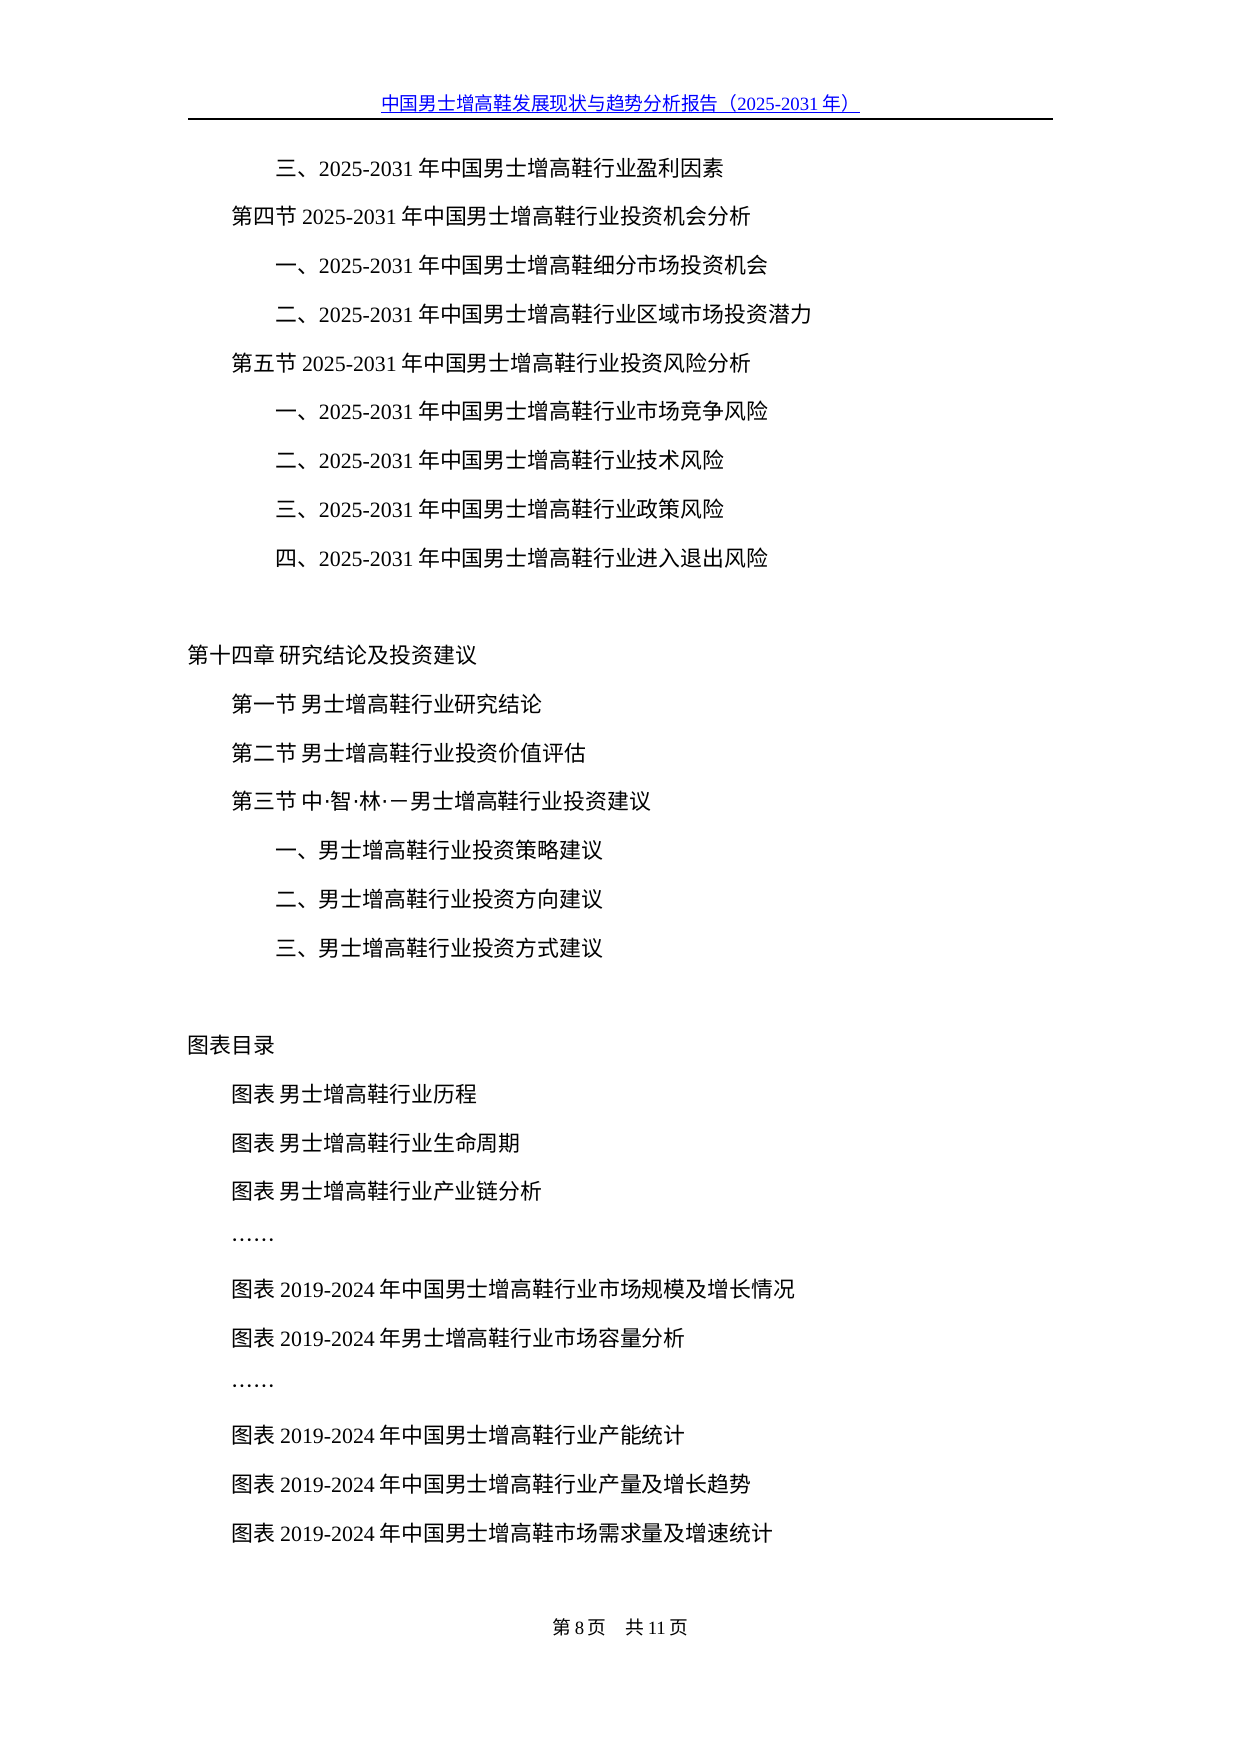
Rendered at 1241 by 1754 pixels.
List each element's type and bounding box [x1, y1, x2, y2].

text [187, 150, 1053, 1548]
